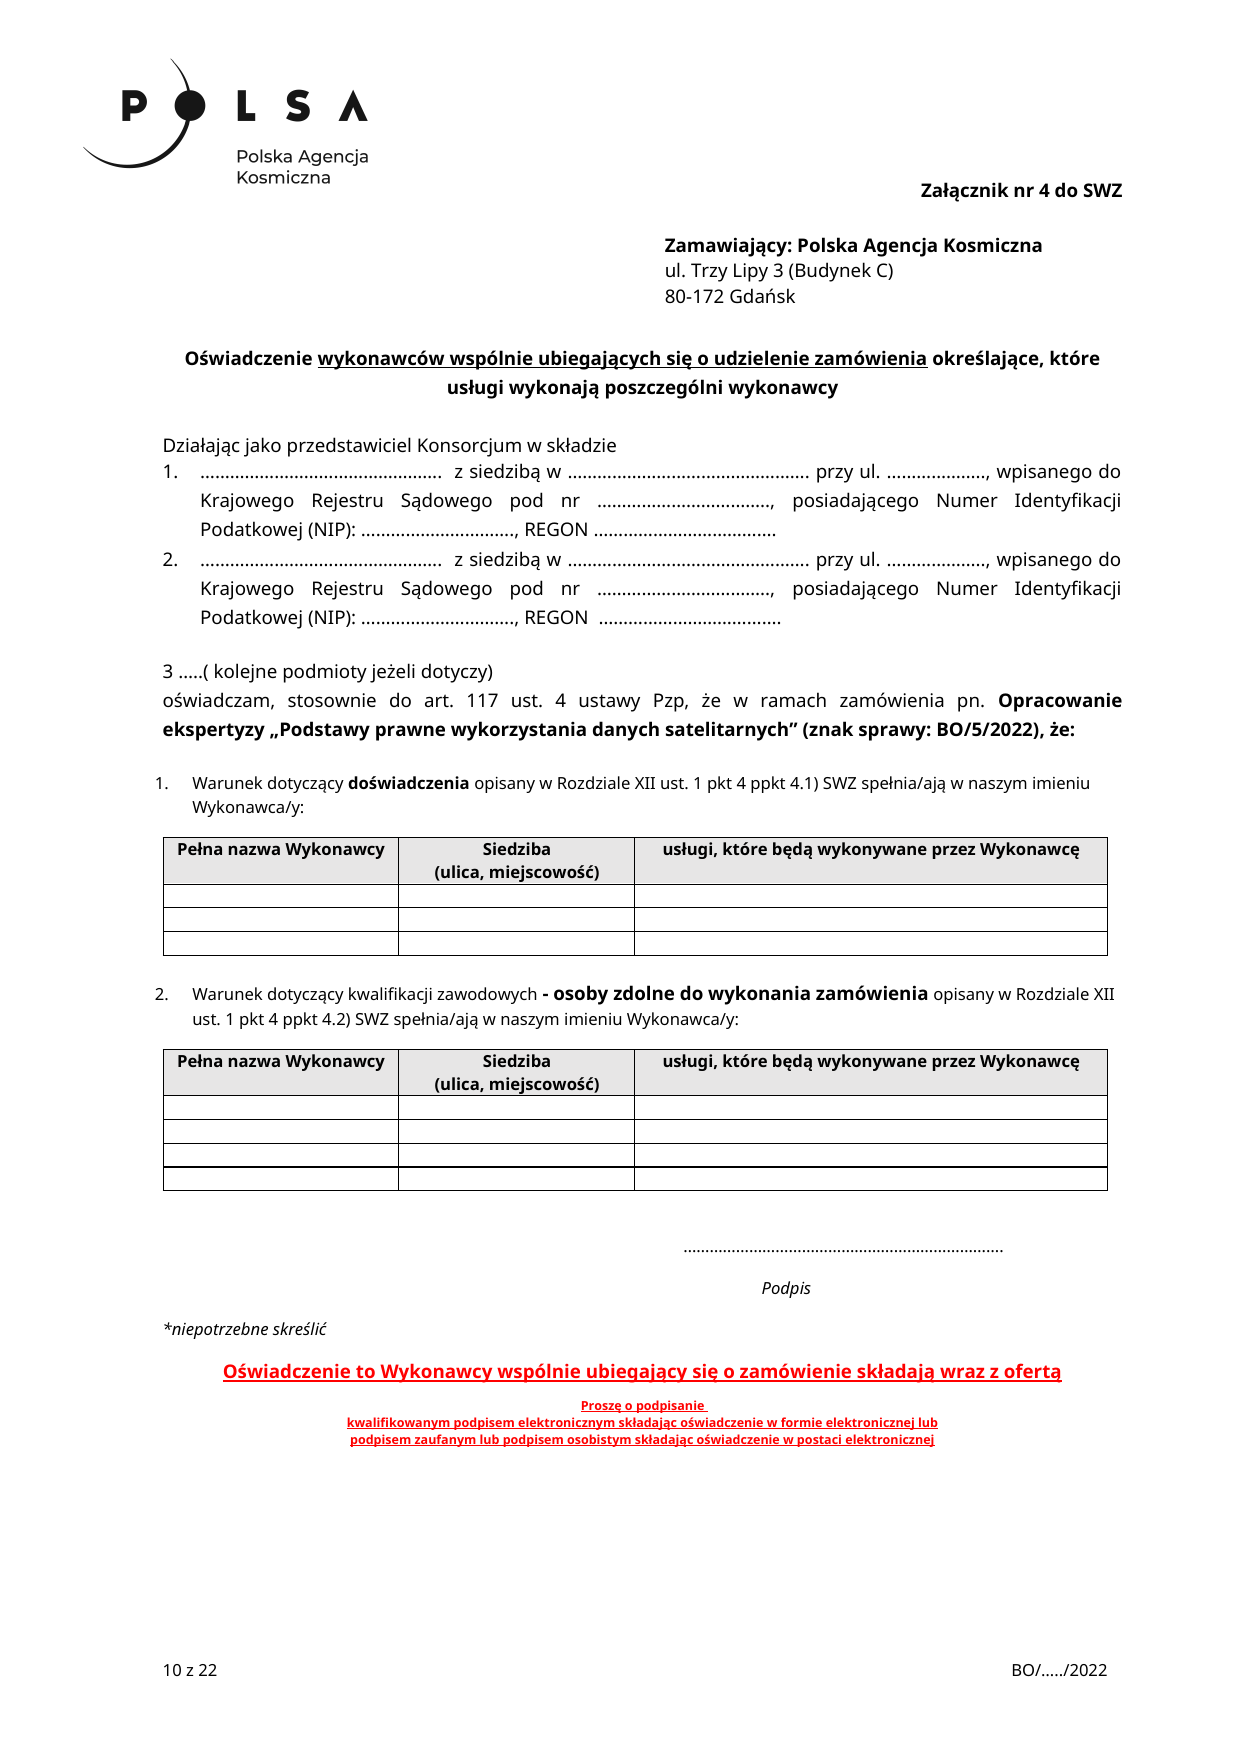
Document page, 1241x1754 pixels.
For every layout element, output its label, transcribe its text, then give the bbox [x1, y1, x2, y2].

table_cell [635, 1144, 1107, 1166]
text Oświadczenie wykonawców wspólnie ubiegających się o udzielenie zamówienia określające, które usługi wykonają poszczególni wykonawcy [162, 342, 1122, 400]
table_cell [399, 1144, 634, 1166]
table_cell [399, 1168, 634, 1190]
table_cell [164, 908, 398, 931]
list …………………………………………. z siedzibą w …………………………………………. przy ul. ……………….., wpisanego do Krajowego Rejestru Sądowego pod nr …………………………….., posiadającego Numer Identyfikacji Podatkowej (NIP): …………………………., REGON ………………………………. [162, 546, 1122, 630]
table_header Siedziba (ulica, miejscowość) [399, 1050, 634, 1095]
text Załącznik nr 4 do SWZ [162, 177, 1122, 203]
table_cell [399, 908, 634, 931]
table_cell [164, 1096, 398, 1119]
table_cell [635, 932, 1107, 955]
text 80-172 Gdańsk [664, 283, 1122, 308]
table_cell [164, 1144, 398, 1166]
table_cell [635, 885, 1107, 907]
text Oświadczenie to Wykonawcy wspólnie ubiegający się o zamówienie składają wraz z ofertą [162, 1358, 1122, 1384]
picture [0, 0, 1241, 186]
text ul. Trzy Lipy 3 (Budynek C) [664, 257, 1122, 283]
table_cell [635, 1168, 1107, 1190]
table_cell [164, 1120, 398, 1143]
text 3 …..( kolejne podmioty jeżeli dotyczy) [162, 655, 1122, 684]
table_cell [399, 1096, 634, 1119]
table_cell [399, 1120, 634, 1143]
text Zamawiający: Polska Agencja Kosmiczna [664, 232, 1122, 257]
text Proszę o podpisanie [162, 1397, 1122, 1414]
text oświadczam, stosownie do art. 117 ust. 4 ustawy Pzp, że w ramach zamówienia pn. Opracowanie ekspertyzy „Podstawy prawne wykorzystania danych satelitarnych” (znak sprawy: BO/5/2022), że: [162, 684, 1122, 742]
table_cell [164, 885, 398, 907]
table_header usługi, które będą wykonywane przez Wykonawcę [635, 1050, 1107, 1095]
table_header Pełna nazwa Wykonawcy [164, 1050, 398, 1095]
table_header Pełna nazwa Wykonawcy [164, 838, 398, 883]
table_cell [635, 1096, 1107, 1119]
text ………………………………………………………………. [605, 1235, 1122, 1258]
table_header Siedziba (ulica, miejscowość) [399, 838, 634, 883]
table_header usługi, które będą wykonywane przez Wykonawcę [635, 838, 1107, 883]
table_cell [164, 932, 398, 955]
text Podpis [162, 1276, 1122, 1299]
text Działając jako przedstawiciel Konsorcjum w składzie [162, 429, 1122, 458]
table_cell [164, 1168, 398, 1190]
list Warunek dotyczący kwalifikacji zawodowych - osoby zdolne do wykonania zamówienia opisany w Rozdziale XII ust. 1 pkt 4 ppkt 4.2) SWZ spełnia/ają w naszym imieniu Wykonawca/y: [154, 980, 1122, 1030]
text podpisem zaufanym lub podpisem osobistym składając oświadczenie w postaci elektronicznej [162, 1431, 1122, 1448]
list …………………………………………. z siedzibą w …………………………………………. przy ul. ……………….., wpisanego do Krajowego Rejestru Sądowego pod nr …………………………….., posiadającego Numer Identyfikacji Podatkowej (NIP): …………………………., REGON ………………………………. [162, 458, 1122, 542]
text kwalifikowanym podpisem elektronicznym składając oświadczenie w formie elektronicznej lub [162, 1414, 1122, 1431]
table_cell [635, 908, 1107, 931]
list Warunek dotyczący doświadczenia opisany w Rozdziale XII ust. 1 pkt 4 ppkt 4.1) SWZ spełnia/ają w naszym imieniu Wykonawca/y: [154, 771, 1122, 818]
table_cell [399, 885, 634, 907]
table_cell [635, 1120, 1107, 1143]
table_cell [399, 932, 634, 955]
text *niepotrzebne skreślić [162, 1317, 1122, 1340]
